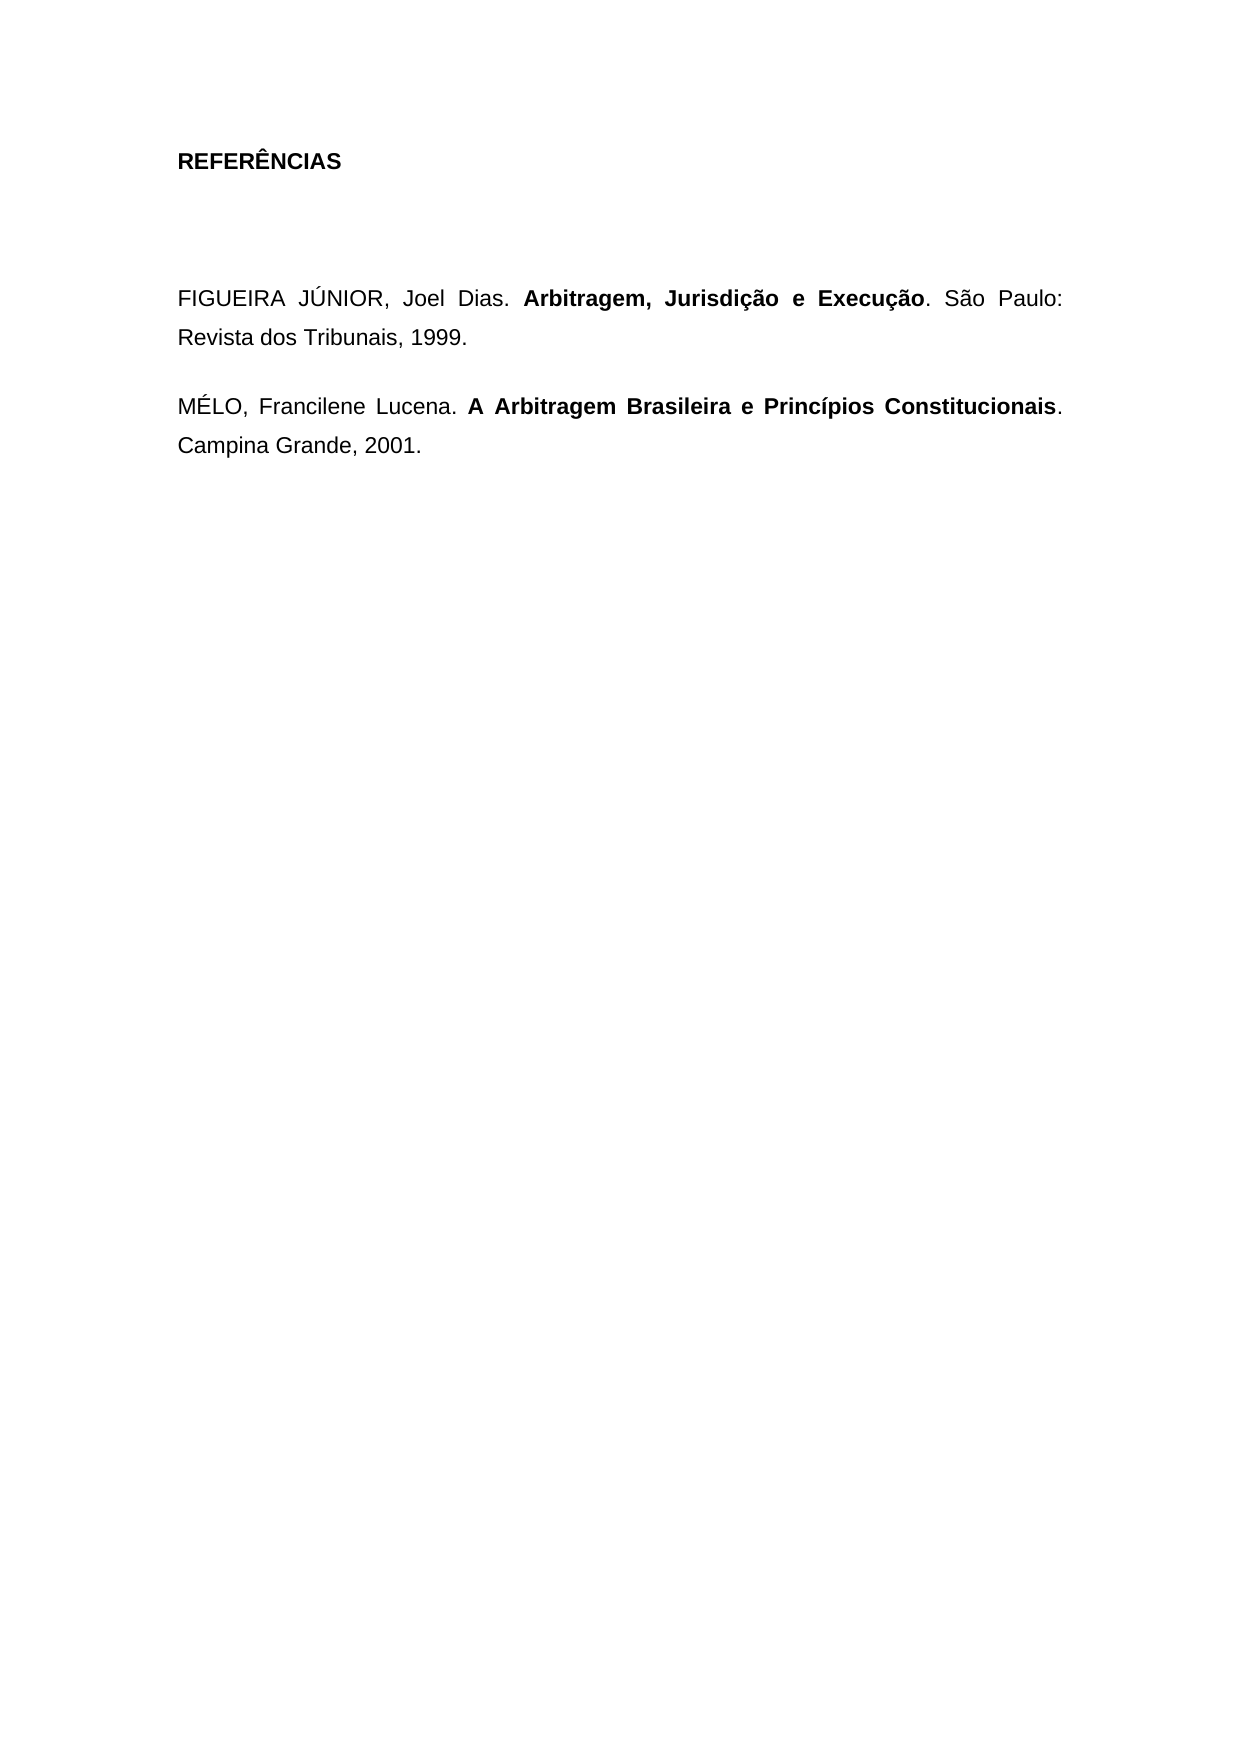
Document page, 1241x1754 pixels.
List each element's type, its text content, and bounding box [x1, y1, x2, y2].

text FIGUEIRA JÚNIOR, Joel Dias. Arbitragem, Jurisdição e Execução. São Paulo: Revista dos Tribunais, 1999. [177, 285, 1063, 351]
text MÉLO, Francilene Lucena. A Arbitragem Brasileira e Princípios Constitucionais. Campina Grande, 2001. [177, 393, 1063, 459]
text REFERÊNCIAS [177, 148, 1063, 174]
